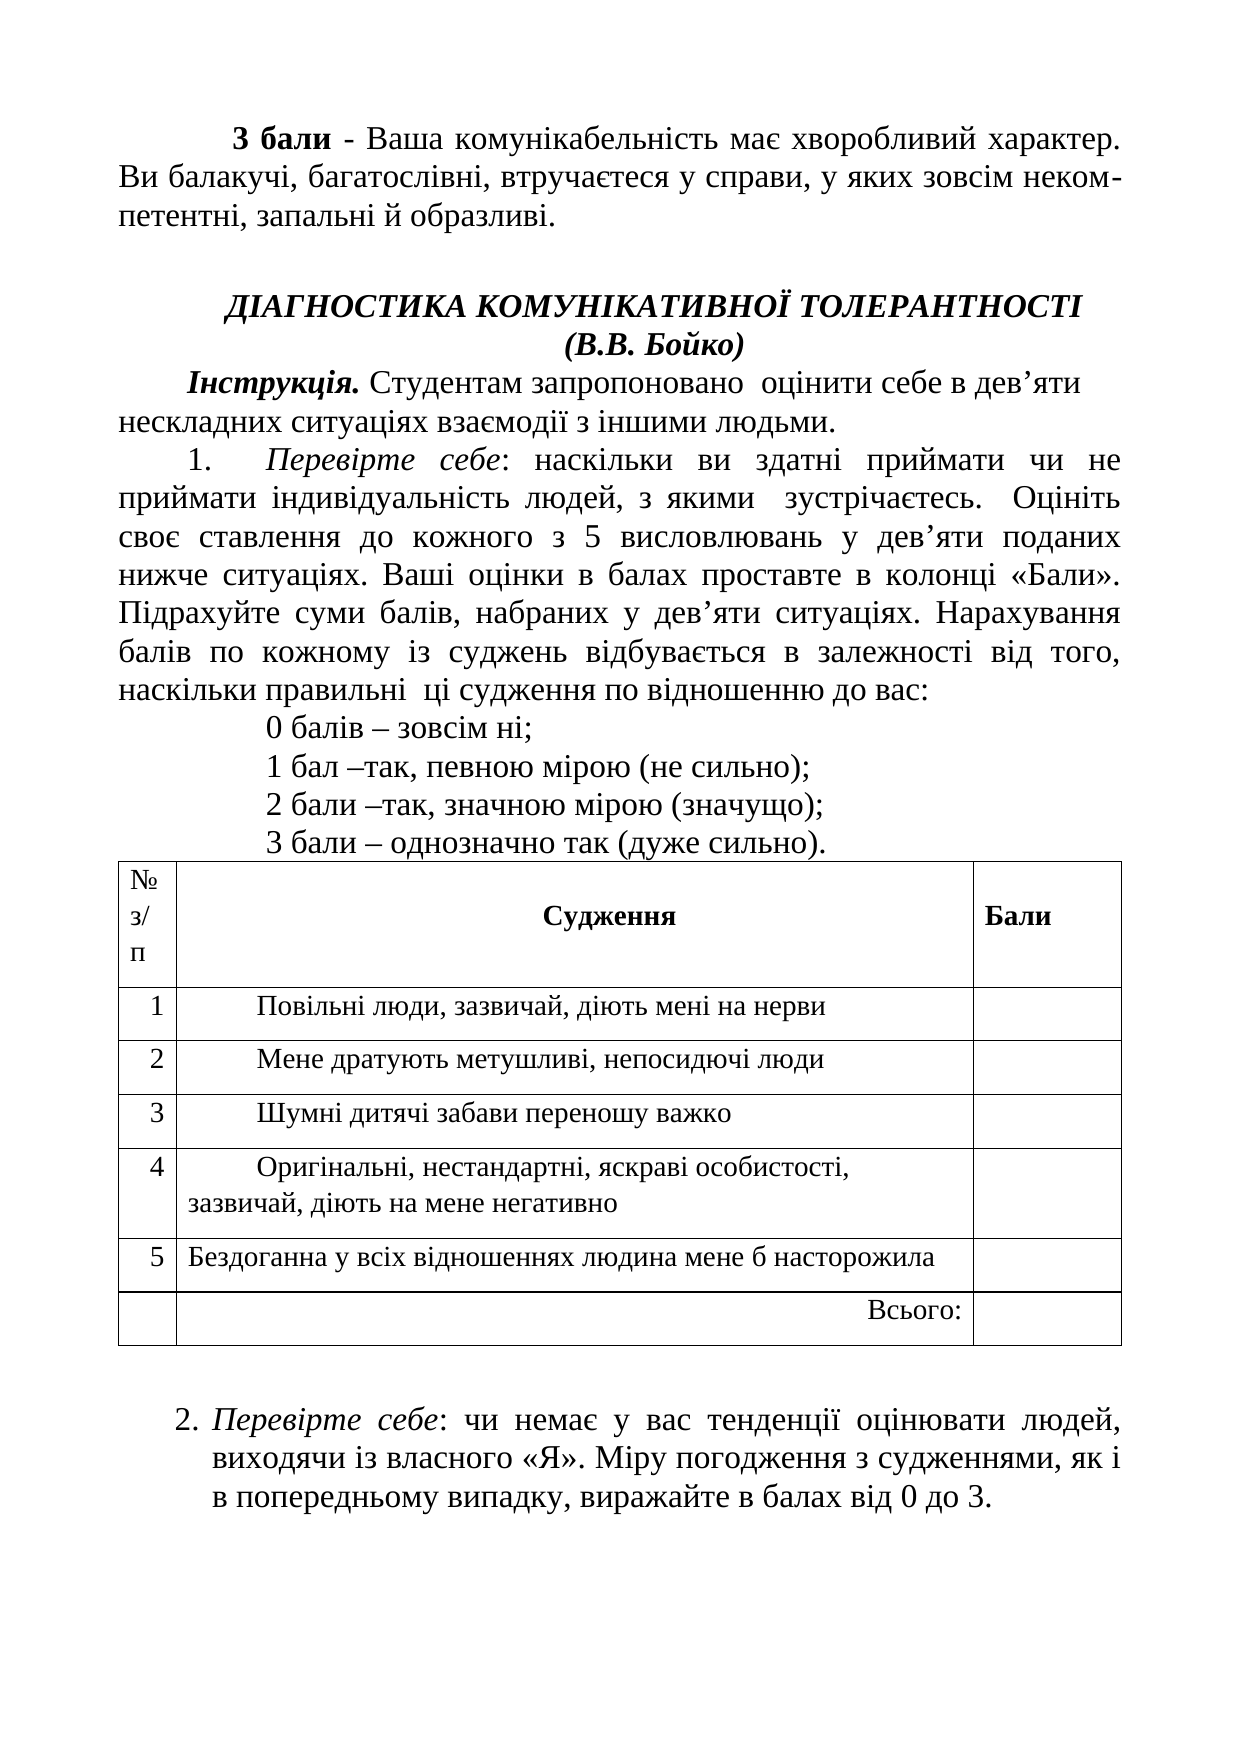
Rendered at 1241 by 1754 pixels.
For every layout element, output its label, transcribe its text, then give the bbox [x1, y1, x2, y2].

text ДІАГНОСТИКА КОМУНІКАТИВНОЇ ТОЛЕРАНТНОСТІ [118, 286, 1122, 324]
table_cell Мене дратують метушливі, непосидючі люди [177, 1041, 973, 1094]
text 3 бали - Ваша комунікабельність має хворобливий характер. Ви балакучі, багатослівні, втручаєтеся у справи, у яких зовсім некомпетентні, запальні й образливі. [118, 118, 1122, 233]
list Перевірте себе: наскільки ви здатні приймати чи не приймати індивідуальність людей, з якими зустрічаєтесь. Оцініть своє ставлення до кожного з 5 висловлювань у дев’яти поданих нижче ситуаціях. Ваші оцінки в балах проставте в колонці «Бали». Підрахуйте суми балів, набраних у дев’яти ситуаціях. Нарахування балів по кожному із суджень відбувається в залежності від того, наскільки правильні ці судження по відношенню до вас: [118, 439, 1122, 708]
table_cell 4 [119, 1149, 176, 1238]
table_cell Повільні люди, зазвичай, діють мені на нерви [177, 988, 973, 1040]
table_cell [974, 1095, 1121, 1148]
text 0 балів – зовсім ні; [118, 708, 1122, 746]
table_cell 1 [119, 988, 176, 1040]
text 1 бал –так, певною мірою (не сильно); [118, 746, 1122, 784]
table_header Судження [177, 862, 973, 987]
table_cell Всього: [177, 1293, 973, 1345]
table_cell Бездоганна у всіх відношеннях людина мене б насторожила [177, 1239, 973, 1291]
table_header № з/п [119, 862, 176, 987]
table_cell [974, 1041, 1121, 1094]
table_cell Оригінальні, нестандартні, яскраві особистості, зазвичай, діють на мене негативно [177, 1149, 973, 1238]
table_cell Шумні дитячі забави переношу важко [177, 1095, 973, 1148]
table_cell [119, 1293, 176, 1345]
table_cell [974, 1239, 1121, 1291]
text Інструкція. Студентам запропоновано оцінити себе в дев’яти нескладних ситуаціях взаємодії з іншими людьми. [118, 363, 1122, 439]
table_header Бали [974, 862, 1121, 987]
text 2 бали –так, значною мірою (значущо); [118, 784, 1122, 823]
table_cell 3 [119, 1095, 176, 1148]
text (В.В. Бойко) [118, 324, 1122, 363]
table_cell 5 [119, 1239, 176, 1291]
table_cell [974, 1149, 1121, 1238]
table_cell [974, 1293, 1121, 1345]
table_cell [974, 988, 1121, 1040]
list Перевірте себе: чи немає у вас тенденції оцінювати людей, виходячи із власного «Я». Міру погодження з судженнями, як і в попередньому випадку, виражайте в балах від 0 до 3. [174, 1399, 1122, 1514]
table_cell 2 [119, 1041, 176, 1094]
text 3 бали – однозначно так (дуже сильно). [118, 823, 1122, 861]
